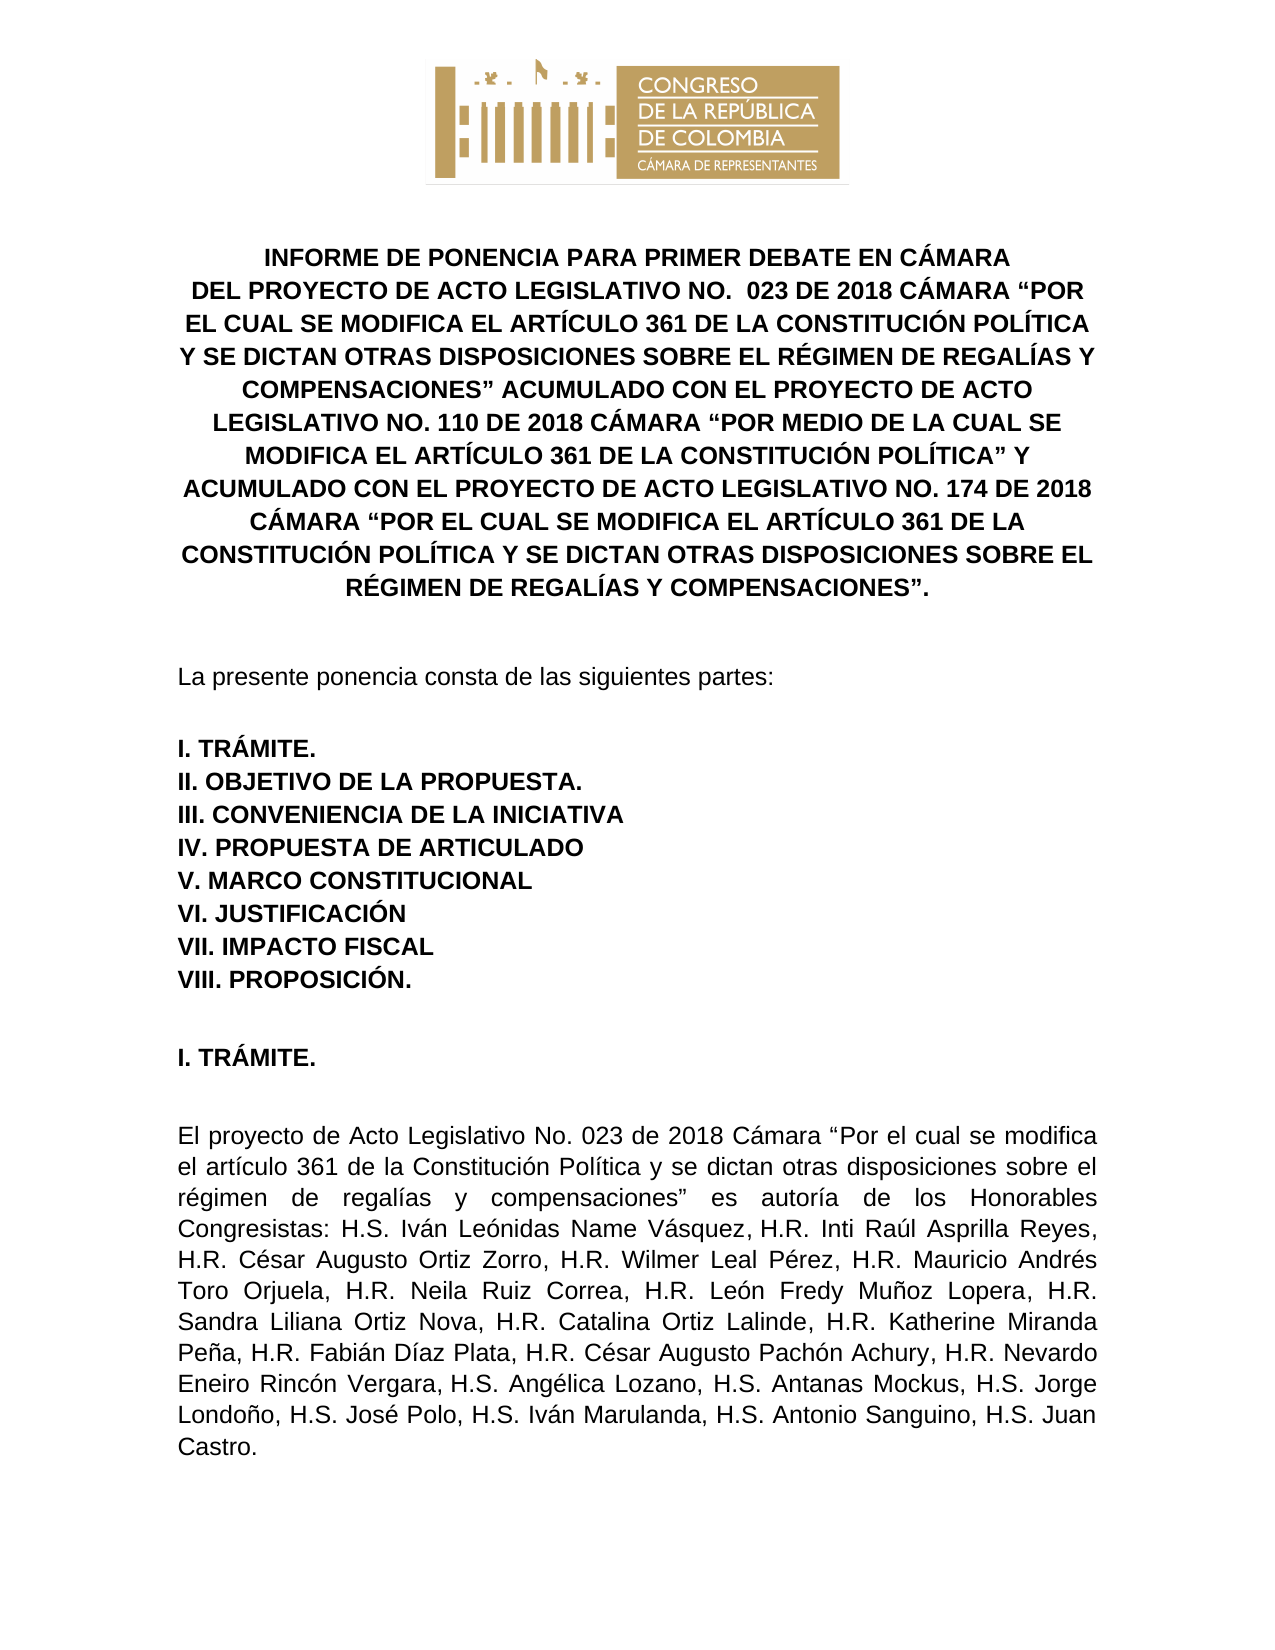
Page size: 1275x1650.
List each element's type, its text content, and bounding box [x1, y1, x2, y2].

text VI. JUSTIFICACIÓN [177, 899, 1098, 928]
text VII. IMPACTO FISCAL [177, 932, 1098, 961]
picture [425, 59, 850, 185]
text La presente ponencia consta de las siguientes partes: [177, 629, 1098, 691]
text INFORME DE PONENCIA PARA PRIMER DEBATE EN CÁMARA DEL PROYECTO DE ACTO LEGISLATIVO NO. 023 DE 2018 CÁMARA “POR EL CUAL SE MODIFICA EL ARTÍCULO 361 DE LA CONSTITUCIÓN POLÍTICA Y SE DICTAN OTRAS DISPOSICIONES SOBRE EL RÉGIMEN DE REGALÍAS Y COMPENSACIONES” ACUMULADO CON EL PROYECTO DE ACTO LEGISLATIVO NO. 110 DE 2018 CÁMARA “POR MEDIO DE LA CUAL SE MODIFICA EL ARTÍCULO 361 DE LA CONSTITUCIÓN POLÍTICA” Y ACUMULADO CON EL PROYECTO DE ACTO LEGISLATIVO NO. 174 DE 2018 CÁMARA “POR EL CUAL SE MODIFICA EL ARTÍCULO 361 DE LA CONSTITUCIÓN POLÍTICA Y SE DICTAN OTRAS DISPOSICIONES SOBRE EL RÉGIMEN DE REGALÍAS Y COMPENSACIONES”. [177, 243, 1098, 602]
text I. TRÁMITE. [177, 1043, 1098, 1072]
text IV. PROPUESTA DE ARTICULADO [177, 833, 1098, 862]
text V. MARCO CONSTITUCIONAL [177, 866, 1098, 895]
text VIII. PROPOSICIÓN. [177, 965, 1098, 994]
text I. TRÁMITE. [177, 734, 1098, 763]
text El proyecto de Acto Legislativo No. 023 de 2018 Cámara “Por el cual se modifica el artículo 361 de la Constitución Política y se dictan otras disposiciones sobre el régimen de regalías y compensaciones” es autoría de los Honorables Congresistas: H.S. Iván Leónidas Name Vásquez, H.R. Inti Raúl Asprilla Reyes, H.R. César Augusto Ortiz Zorro, H.R. Wilmer Leal Pérez, H.R. Mauricio Andrés Toro Orjuela, H.R. Neila Ruiz Correa, H.R. León Fredy Muñoz Lopera, H.R. Sandra Liliana Ortiz Nova, H.R. Catalina Ortiz Lalinde, H.R. Katherine Miranda Peña, H.R. Fabián Díaz Plata, H.R. César Augusto Pachón Achury, H.R. Nevardo Eneiro Rincón Vergara, H.S. Angélica Lozano, H.S. Antanas Mockus, H.S. Jorge Londoño, H.S. José Polo, H.S. Iván Marulanda, H.S. Antonio Sanguino, H.S. Juan Castro. [177, 1121, 1098, 1460]
text II. OBJETIVO DE LA PROPUESTA. [177, 767, 1098, 796]
text III. CONVENIENCIA DE LA INICIATIVA [177, 800, 1098, 829]
